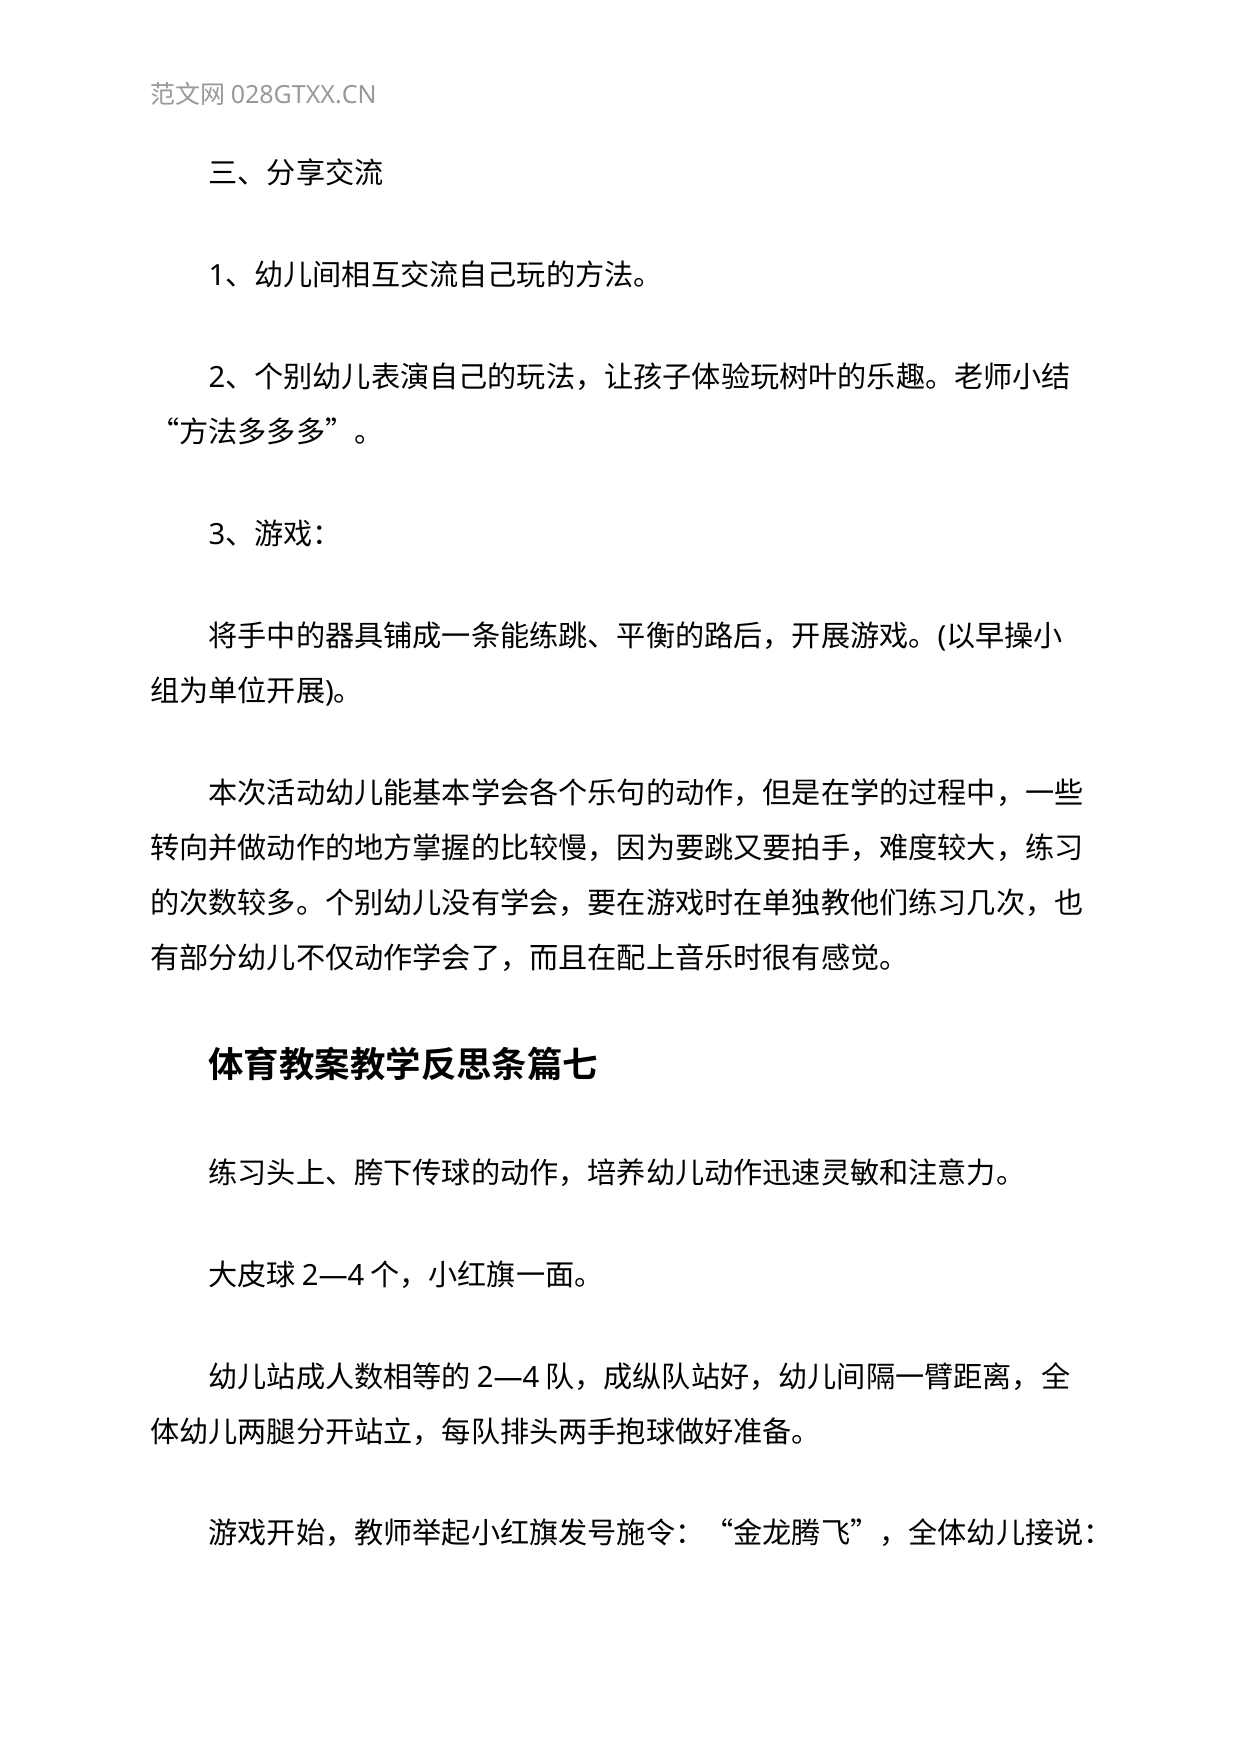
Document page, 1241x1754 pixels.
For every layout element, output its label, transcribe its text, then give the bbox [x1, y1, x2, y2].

text 体育教案教学反思条篇七 [150, 1036, 1090, 1087]
text 本次活动幼儿能基本学会各个乐句的动作，但是在学的过程中，一些转向并做动作的地方掌握的比较慢，因为要跳又要拍手，难度较大，练习的次数较多。个别幼儿没有学会，要在游戏时在单独教他们练习几次，也有部分幼儿不仅动作学会了，而且在配上音乐时很有感觉。 [150, 769, 1090, 976]
text 三、分享交流 [150, 150, 1090, 192]
text 幼儿站成人数相等的2—4队，成纵队站好，幼儿间隔一臂距离，全体幼儿两腿分开站立，每队排头两手抱球做好准备。 [150, 1353, 1090, 1450]
text 大皮球2—4个，小红旗一面。 [150, 1251, 1090, 1293]
text 1、幼儿间相互交流自己玩的方法。 [150, 252, 1090, 294]
text 练习头上、胯下传球的动作，培养幼儿动作迅速灵敏和注意力。 [150, 1149, 1090, 1192]
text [150, 1510, 1090, 1552]
text 将手中的器具铺成一条能练跳、平衡的路后，开展游戏。(以早操小组为单位开展)。 [150, 612, 1090, 710]
text 3、游戏： [150, 511, 1090, 553]
text 2、个别幼儿表演自己的玩法，让孩子体验玩树叶的乐趣。老师小结“方法多多多”。 [150, 354, 1090, 451]
